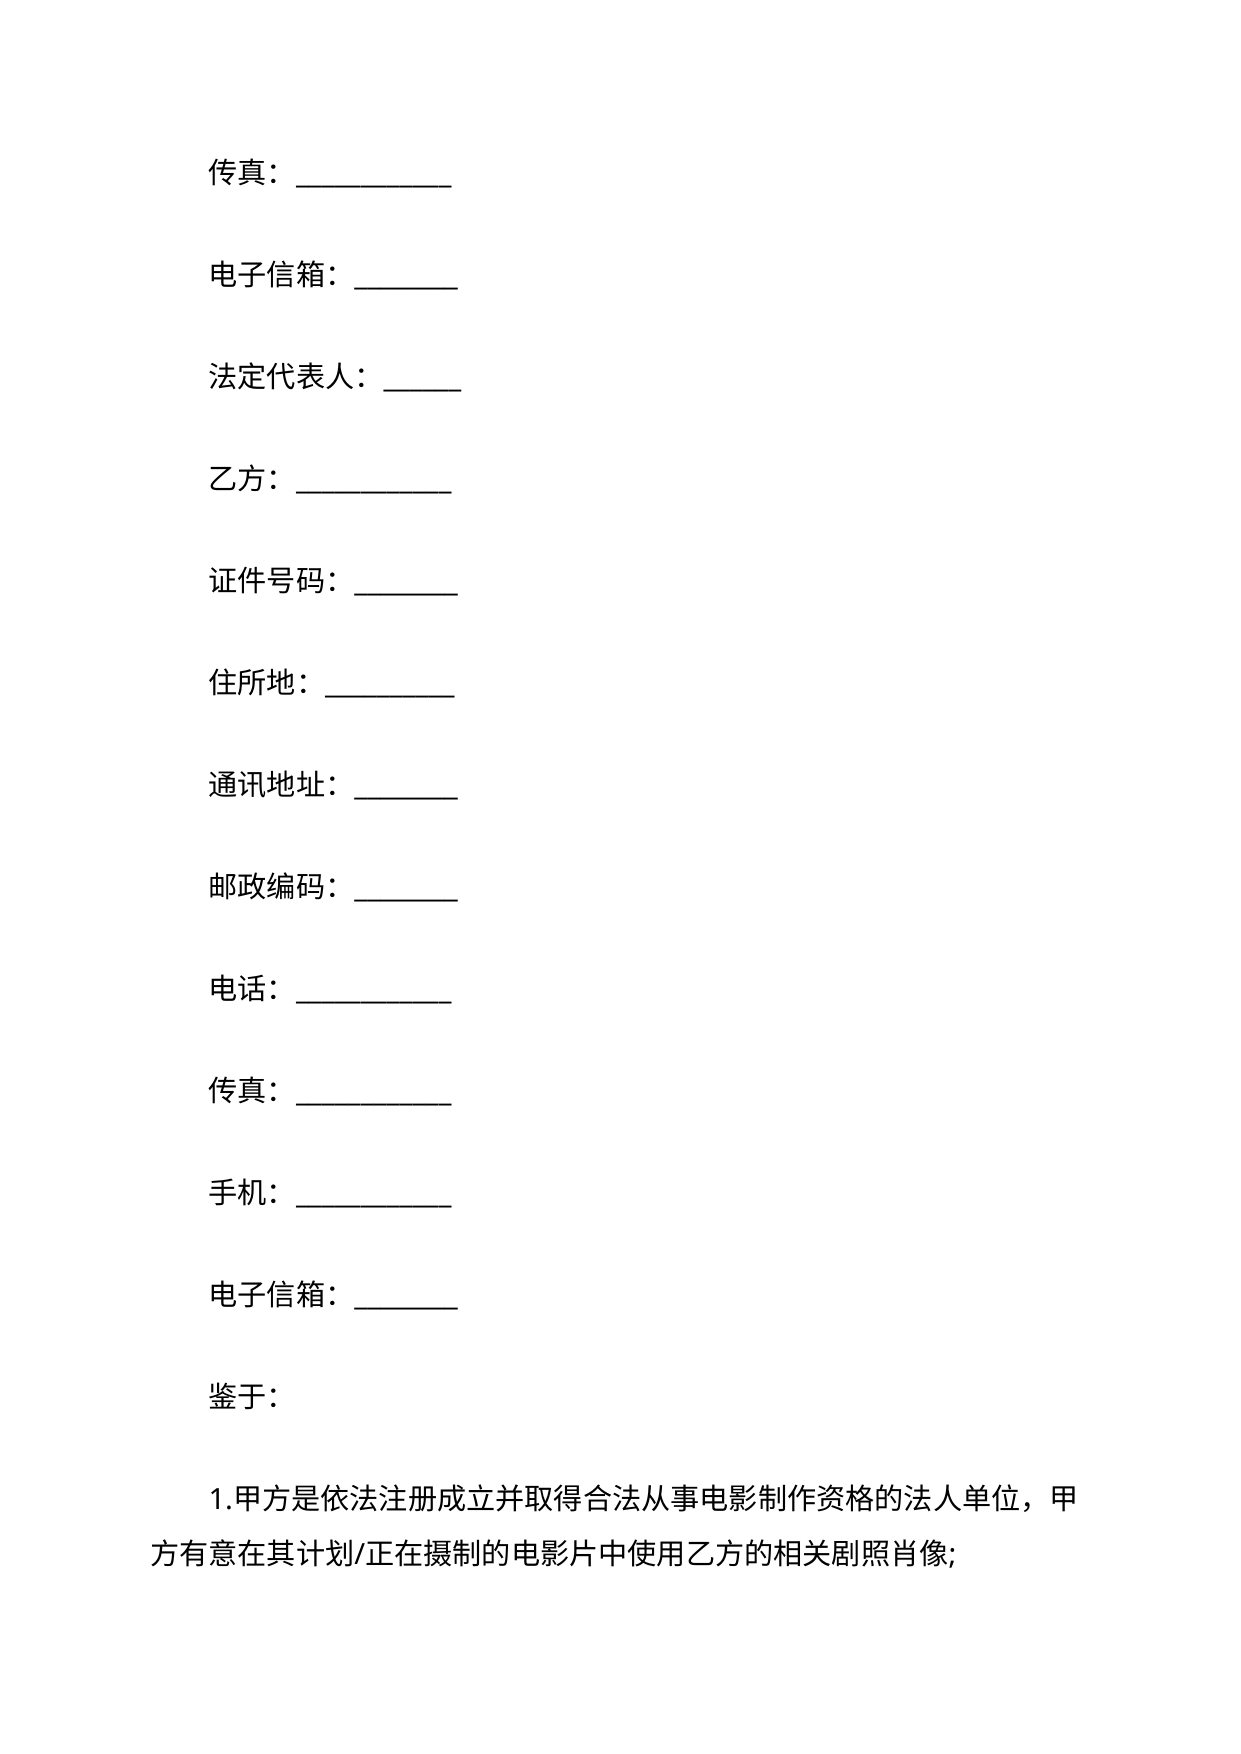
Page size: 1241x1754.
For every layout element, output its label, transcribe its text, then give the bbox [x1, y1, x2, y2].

text 法定代表人：______ [150, 354, 1090, 396]
text 电话：____________ [150, 966, 1090, 1008]
text 电子信箱：________ [150, 1272, 1090, 1314]
text 手机：____________ [150, 1170, 1090, 1212]
text 传真：____________ [150, 150, 1090, 192]
text 鉴于： [150, 1374, 1090, 1416]
text 通讯地址：________ [150, 762, 1090, 804]
text 1.甲方是依法注册成立并取得合法从事电影制作资格的法人单位，甲方有意在其计划/正在摄制的电影片中使用乙方的相关剧照肖像; [150, 1476, 1090, 1573]
text 乙方：____________ [150, 456, 1090, 498]
text 证件号码：________ [150, 558, 1090, 600]
text 电子信箱：________ [150, 252, 1090, 294]
text 住所地：__________ [150, 660, 1090, 702]
text 传真：____________ [150, 1068, 1090, 1110]
text 邮政编码：________ [150, 864, 1090, 906]
